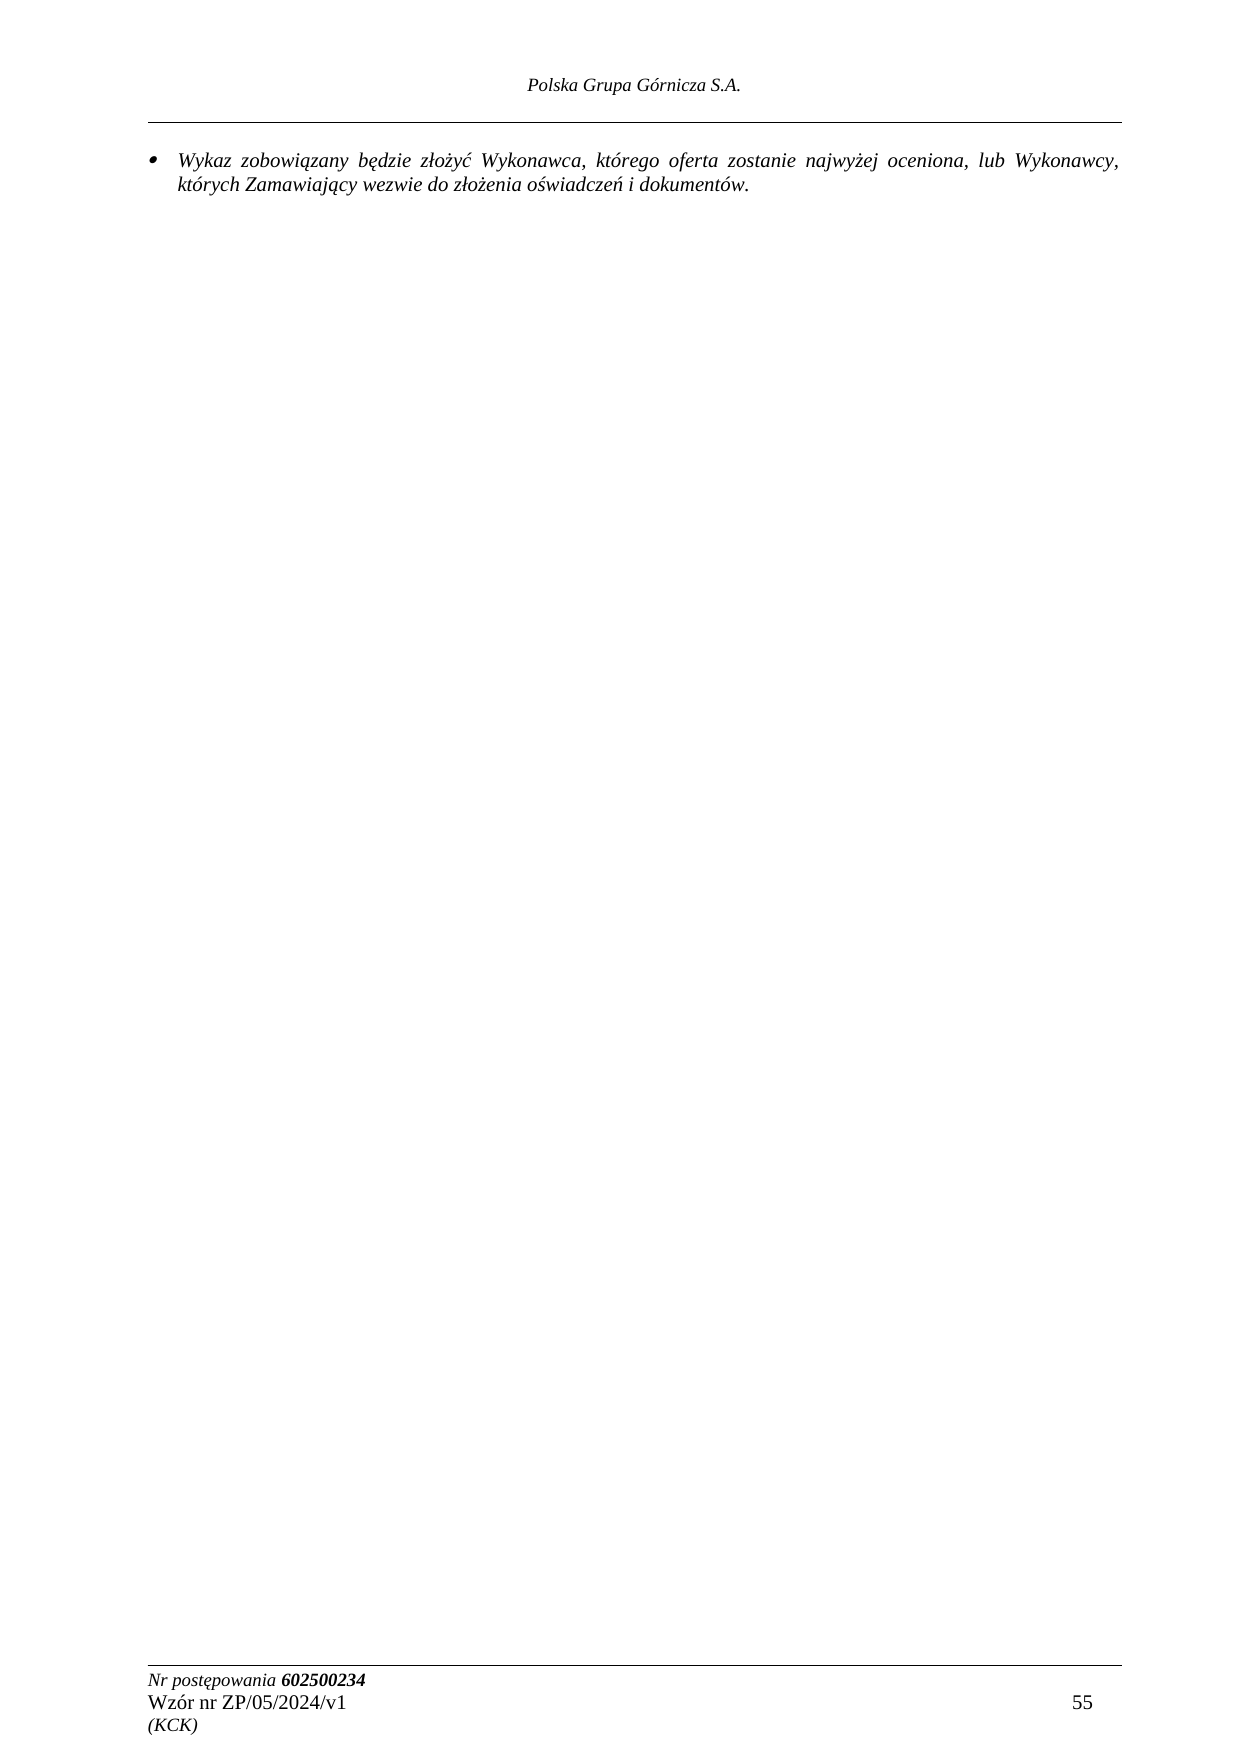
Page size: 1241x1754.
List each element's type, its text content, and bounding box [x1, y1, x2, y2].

list Wykaz zobowiązany będzie złożyć Wykonawca, którego oferta zostanie najwyżej oceniona, lub Wykonawcy, których Zamawiający wezwie do złożenia oświadczeń i dokumentów. [148, 148, 1122, 196]
